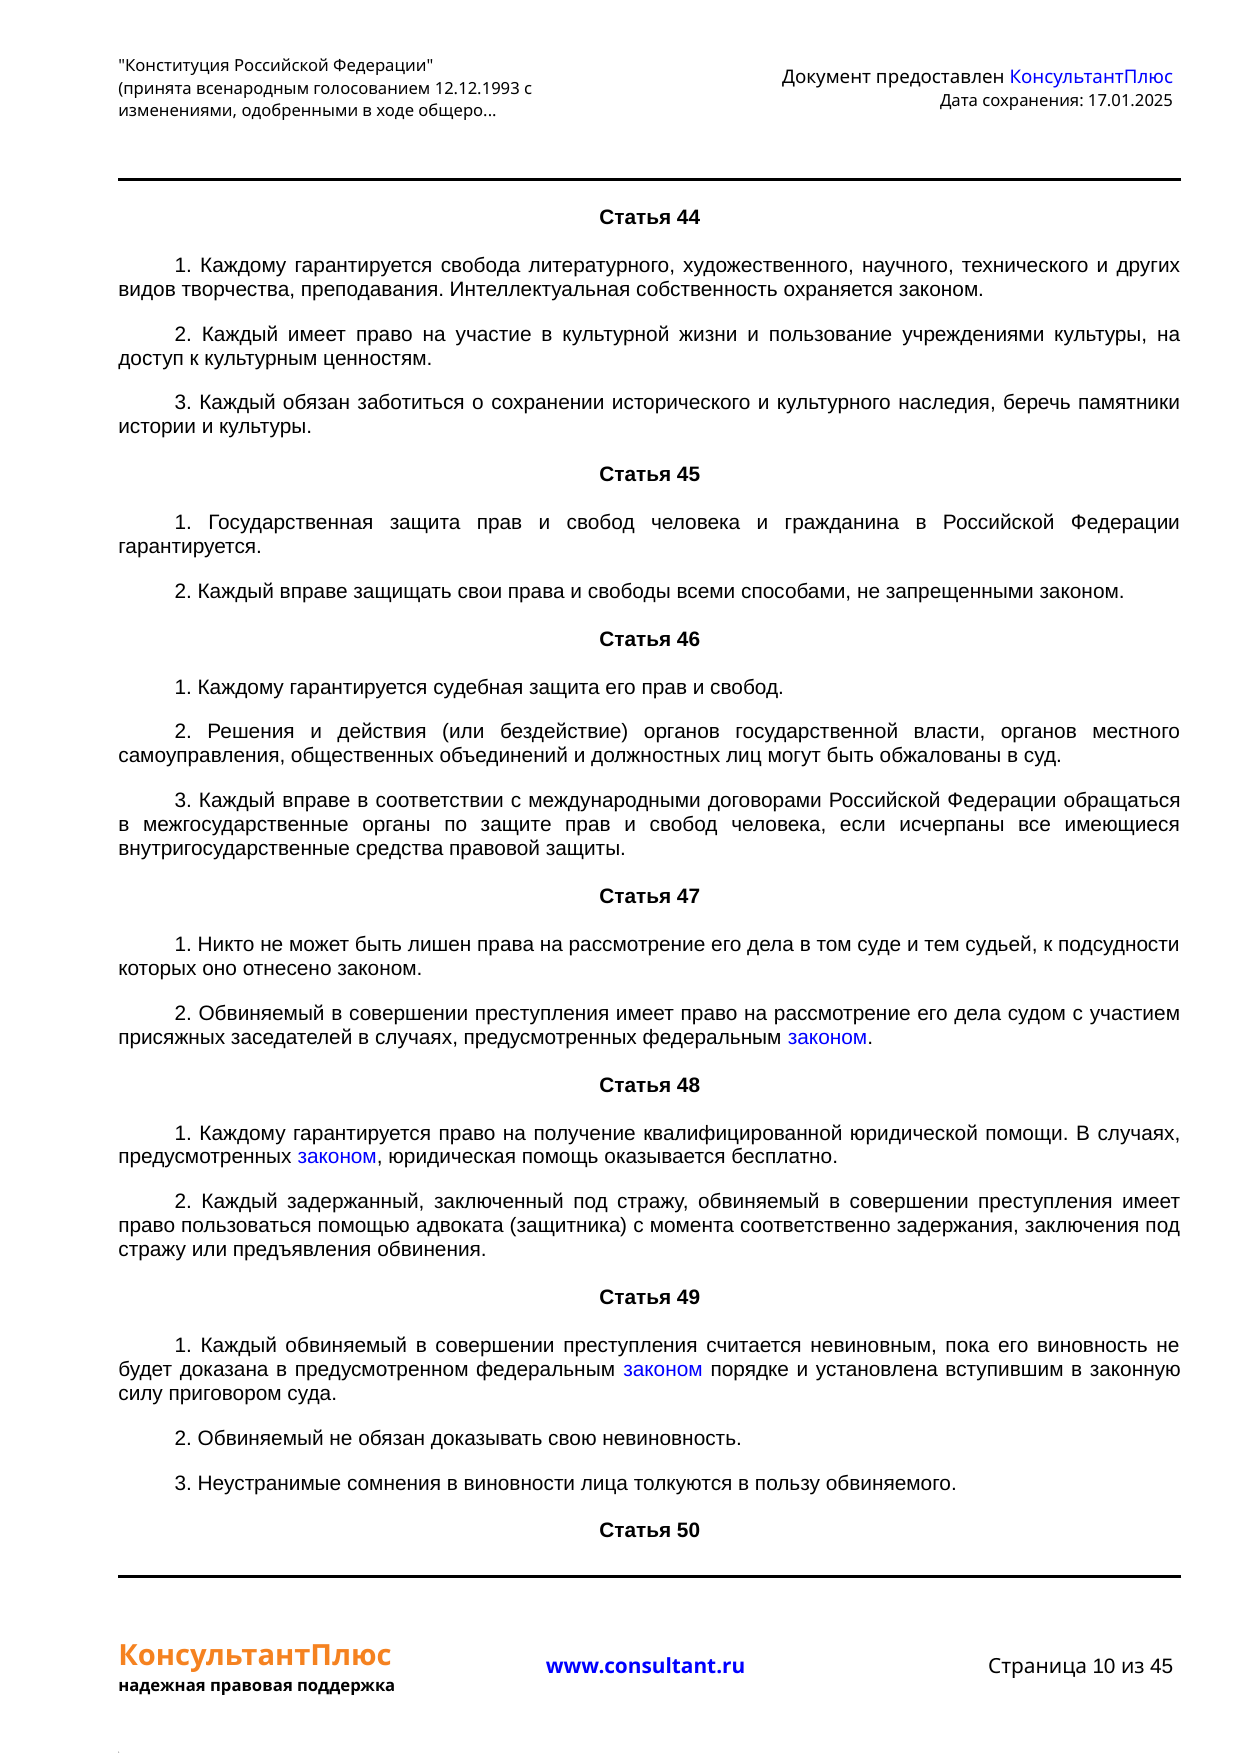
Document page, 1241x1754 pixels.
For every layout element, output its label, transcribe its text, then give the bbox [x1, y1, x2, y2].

text 2. Решения и действия (или бездействие) органов государственной власти, органов местного самоуправления, общественных объединений и должностных лиц могут быть обжалованы в суд. [118, 719, 1181, 767]
title Статья 46 [118, 627, 1181, 651]
text 2. Каждый имеет право на участие в культурной жизни и пользование учреждениями культуры, на доступ к культурным ценностям. [118, 321, 1181, 369]
text 2. Обвиняемый не обязан доказывать свою невиновность. [118, 1426, 1181, 1449]
text 1. Никто не может быть лишен права на рассмотрение его дела в том суде и тем судьей, к подсудности которых оно отнесено законом. [118, 932, 1181, 980]
title Статья 50 [118, 1518, 1181, 1542]
title Статья 49 [118, 1285, 1181, 1309]
text 1. Государственная защита прав и свобод человека и гражданина в Российской Федерации гарантируется. [118, 510, 1181, 558]
title Статья 47 [118, 884, 1181, 908]
title Статья 44 [118, 205, 1181, 229]
text 2. Каждый вправе защищать свои права и свободы всеми способами, не запрещенными законом. [118, 579, 1181, 603]
text 2. Каждый задержанный, заключенный под стражу, обвиняемый в совершении преступления имеет право пользоваться помощью адвоката (защитника) с момента соответственно задержания, заключения под стражу или предъявления обвинения. [118, 1189, 1181, 1261]
title Статья 45 [118, 462, 1181, 486]
text 1. Каждому гарантируется право на получение квалифицированной юридической помощи. В случаях, предусмотренных законом, юридическая помощь оказывается бесплатно. [118, 1120, 1181, 1168]
text 3. Каждый вправе в соответствии с международными договорами Российской Федерации обращаться в межгосударственные органы по защите прав и свобод человека, если исчерпаны все имеющиеся внутригосударственные средства правовой защиты. [118, 788, 1181, 860]
text 3. Неустранимые сомнения в виновности лица толкуются в пользу обвиняемого. [118, 1470, 1181, 1494]
text 1. Каждому гарантируется свобода литературного, художественного, научного, технического и других видов творчества, преподавания. Интеллектуальная собственность охраняется законом. [118, 253, 1181, 301]
text 1. Каждому гарантируется судебная защита его прав и свобод. [118, 674, 1181, 698]
text 3. Каждый обязан заботиться о сохранении исторического и культурного наследия, беречь памятники истории и культуры. [118, 390, 1181, 438]
text 2. Обвиняемый в совершении преступления имеет право на рассмотрение его дела судом с участием присяжных заседателей в случаях, предусмотренных федеральным законом. [118, 1001, 1181, 1048]
text 1. Каждый обвиняемый в совершении преступления считается невиновным, пока его виновность не будет доказана в предусмотренном федеральным законом порядке и установлена вступившим в законную силу приговором суда. [118, 1333, 1181, 1405]
title Статья 48 [118, 1072, 1181, 1096]
